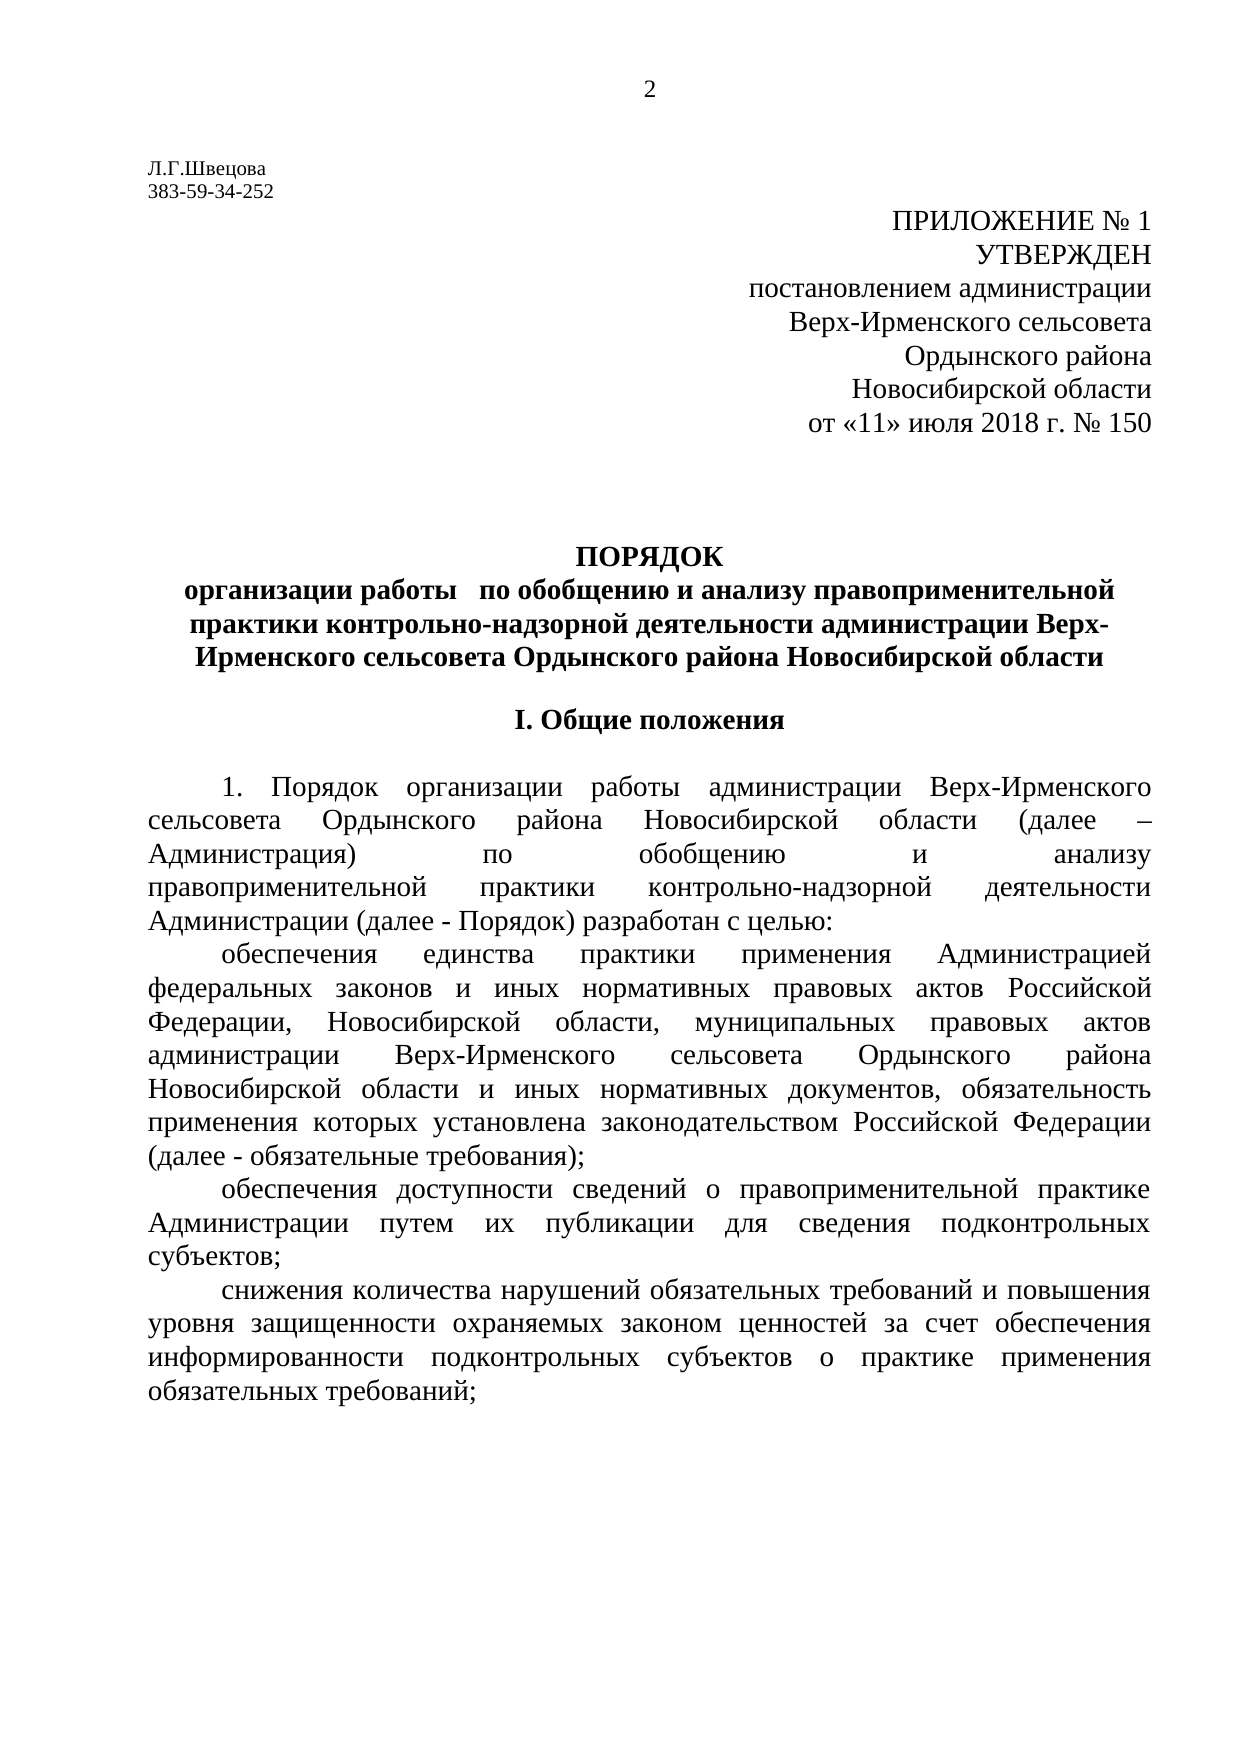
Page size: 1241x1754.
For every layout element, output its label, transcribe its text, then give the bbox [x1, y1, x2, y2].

text обеспечения доступности сведений о правоприменительной практике Администрации путем их публикации для сведения подконтрольных субъектов; [148, 1171, 1151, 1272]
text обеспечения единства практики применения Администрацией федеральных законов и иных нормативных правовых актов Российской Федерации, Новосибирской области, муниципальных правовых актов администрации Верх-Ирменского сельсовета Ордынского района Новосибирской области и иных нормативных документов, обязательность применения которых установлена законодательством Российской Федерации (далее - обязательные требования); [148, 937, 1152, 1171]
list 1. Порядок организации работы администрации Верх-Ирменского сельсовета Ордынского района Новосибирской области (далее – Администрация) по обобщению и анализу правоприменительной практики контрольно-надзорной деятельности Администрации (далее - Порядок) разработан с целью: [148, 769, 1152, 937]
text постановлением администрации [148, 271, 1152, 304]
text ПРИЛОЖЕНИЕ № 1 [148, 203, 1152, 237]
text 383-59-34-252 [148, 179, 1152, 203]
text Новосибирской области [148, 371, 1152, 405]
text Л.Г.Швецова [148, 155, 1152, 179]
text ПОРЯДОК [148, 539, 1151, 572]
text снижения количества нарушений обязательных требований и повышения уровня защищенности охраняемых законом ценностей за счет обеспечения информированности подконтрольных субъектов о практике применения обязательных требований; [148, 1272, 1152, 1406]
text Верх-Ирменского сельсовета Ордынского района [148, 304, 1152, 371]
text от «11» июля 2018 г. № 150 [148, 405, 1152, 438]
list I. Общие положения [148, 702, 1151, 735]
text организации работы по обобщению и анализу правоприменительной практики контрольно-надзорной деятельности администрации Верх-Ирменского сельсовета Ордынского района Новосибирской области [148, 572, 1151, 673]
text УТВЕРЖДЕН [148, 237, 1152, 271]
